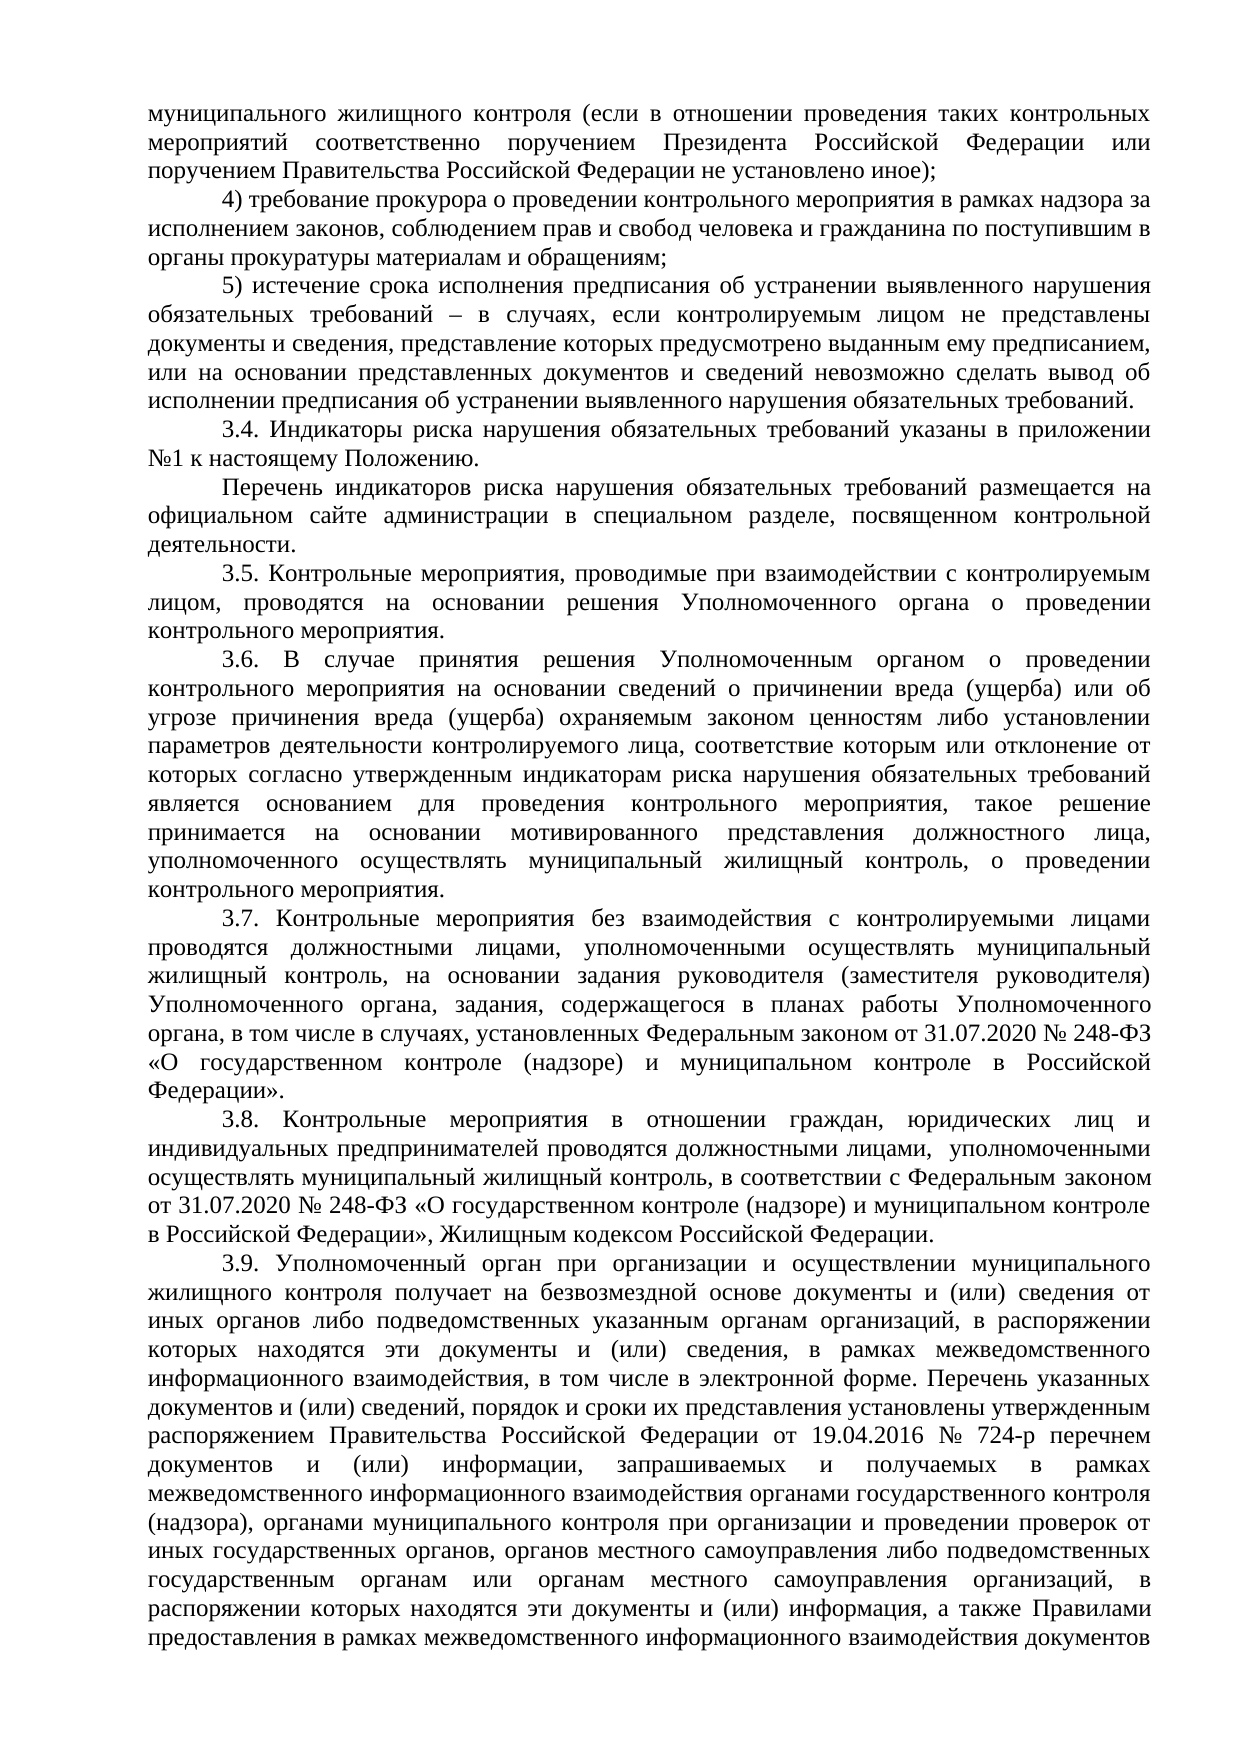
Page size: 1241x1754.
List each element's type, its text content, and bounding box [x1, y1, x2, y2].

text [148, 98, 1152, 184]
text 3.7. Контрольные мероприятия без взаимодействия с контролируемыми лицами проводятся должностными лицами, уполномоченными осуществлять муниципальный жилищный контроль, на основании задания руководителя (заместителя руководителя) Уполномоченного органа, задания, содержащегося в планах работы Уполномоченного органа, в том числе в случаях, установленных Федеральным законом от 31.07.2020 № 248-ФЗ «О государственном контроле (надзоре) и муниципальном контроле в Российской Федерации». [148, 903, 1152, 1104]
text 3.8. Контрольные мероприятия в отношении граждан, юридических лиц и индивидуальных предпринимателей проводятся должностными лицами, уполномоченными осуществлять муниципальный жилищный контроль, в соответствии с Федеральным законом от 31.07.2020 № 248-ФЗ «О государственном контроле (надзоре) и муниципальном контроле в Российской Федерации», Жилищным кодексом Российской Федерации. [148, 1104, 1152, 1248]
text 3.5. Контрольные мероприятия, проводимые при взаимодействии с контролируемым лицом, проводятся на основании решения Уполномоченного органа о проведении контрольного мероприятия. [148, 558, 1152, 644]
text 3.4. Индикаторы риска нарушения обязательных требований указаны в приложении №1 к настоящему Положению. [148, 414, 1152, 472]
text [148, 1593, 1152, 1650]
text 3.6. В случае принятия решения Уполномоченным органом о проведении контрольного мероприятия на основании сведений о причинении вреда (ущерба) или об угрозе причинения вреда (ущерба) охраняемым законом ценностям либо установлении параметров деятельности контролируемого лица, соответствие которым или отклонение от которых согласно утвержденным индикаторам риска нарушения обязательных требований является основанием для проведения контрольного мероприятия, такое решение принимается на основании мотивированного представления должностного лица, уполномоченного осуществлять муниципальный жилищный контроль, о проведении контрольного мероприятия. [148, 644, 1152, 903]
text 4) требование прокурора о проведении контрольного мероприятия в рамках надзора за исполнением законов, соблюдением прав и свобод человека и гражданина по поступившим в органы прокуратуры материалам и обращениям; [148, 184, 1152, 270]
text 5) истечение срока исполнения предписания об устранении выявленного нарушения обязательных требований – в случаях, если контролируемым лицом не представлены документы и сведения, представление которых предусмотрено выданным ему предписанием, или на основании представленных документов и сведений невозможно сделать вывод об исполнении предписания об устранении выявленного нарушения обязательных требований. [148, 270, 1152, 414]
text Перечень индикаторов риска нарушения обязательных требований размещается на официальном сайте администрации в специальном разделе, посвященном контрольной деятельности. [148, 472, 1152, 558]
